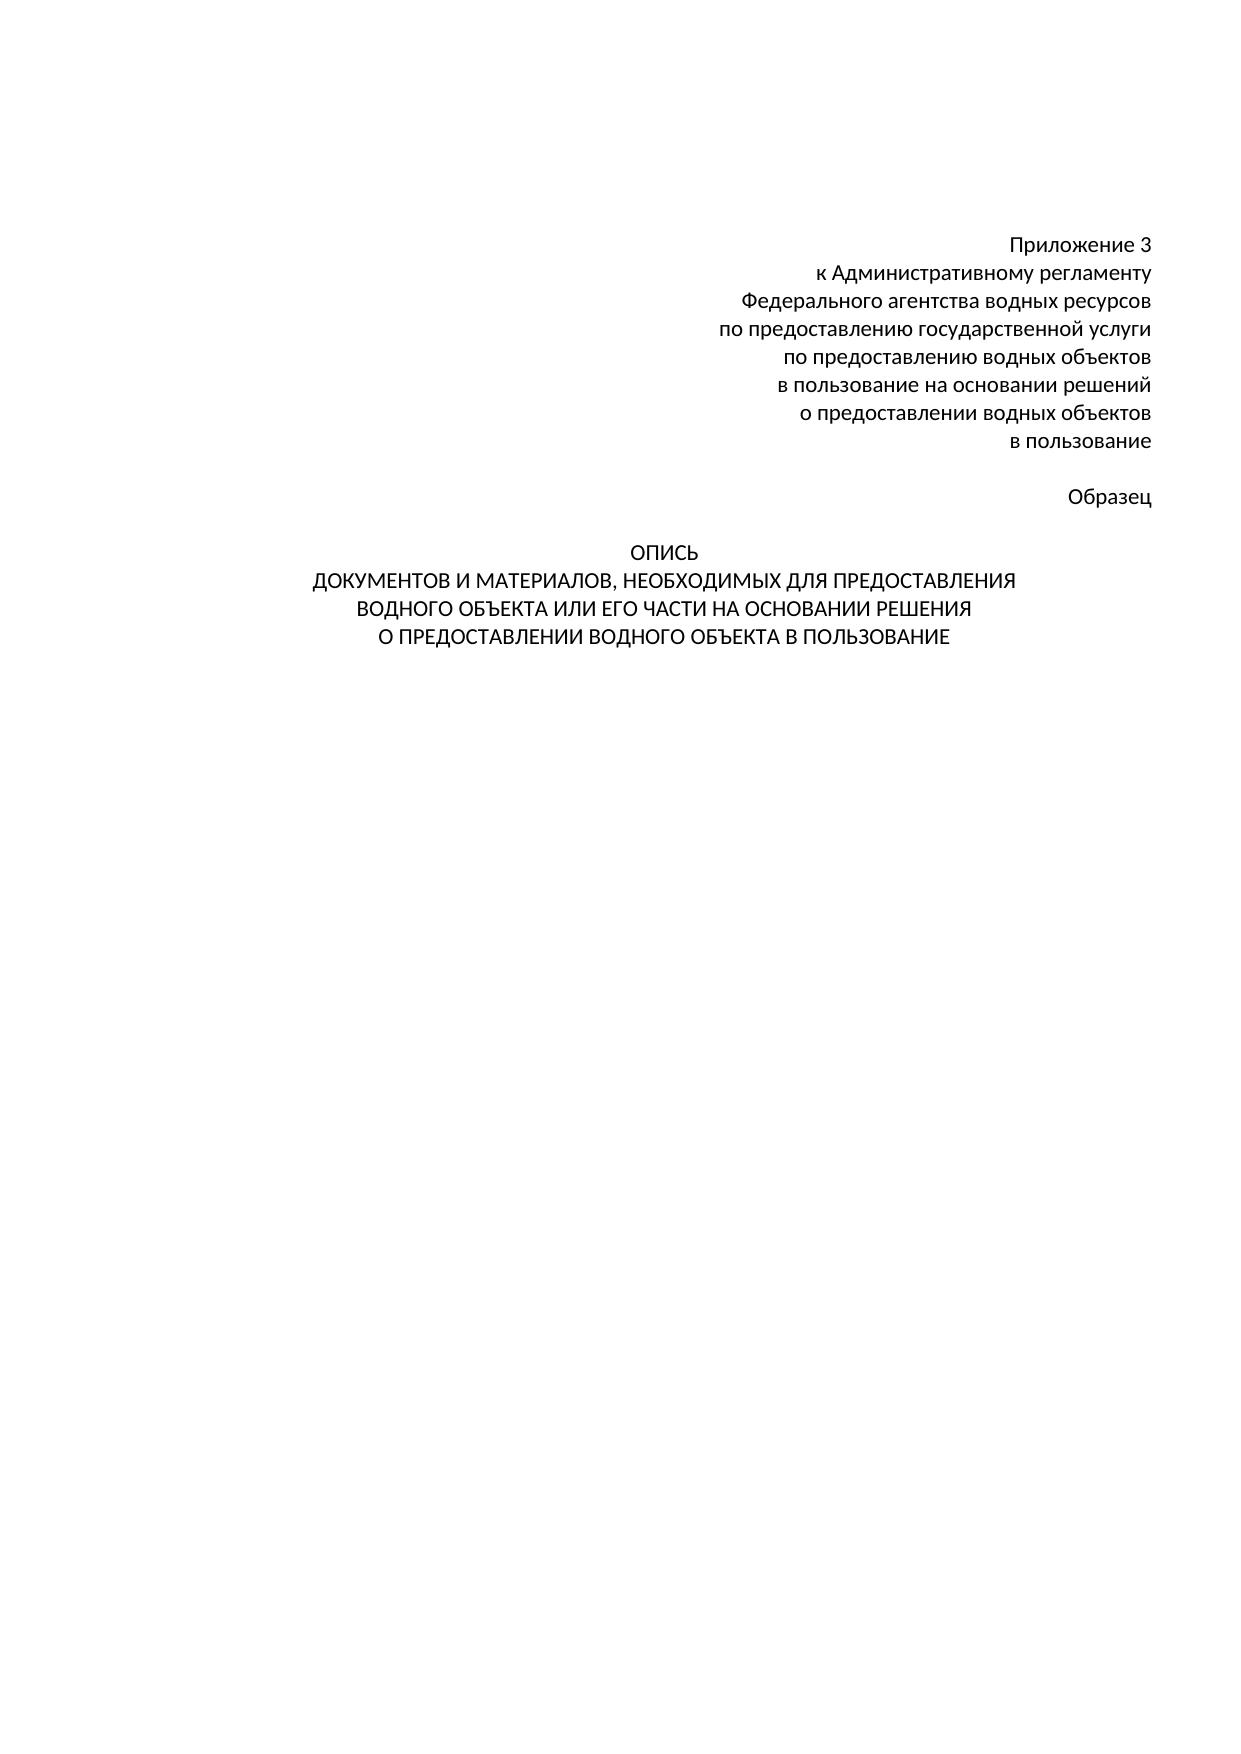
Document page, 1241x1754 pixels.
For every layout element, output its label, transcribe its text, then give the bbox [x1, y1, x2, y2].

text Федерального агентства водных ресурсов [177, 286, 1152, 314]
text о предоставлении водных объектов [177, 398, 1152, 426]
text по предоставлению водных объектов [177, 342, 1152, 370]
text к Административному регламенту [177, 258, 1152, 286]
text Приложение 3 [177, 230, 1152, 258]
text в пользование [177, 426, 1152, 454]
text О ПРЕДОСТАВЛЕНИИ ВОДНОГО ОБЪЕКТА В ПОЛЬЗОВАНИЕ [177, 622, 1152, 651]
text ВОДНОГО ОБЪЕКТА ИЛИ ЕГО ЧАСТИ НА ОСНОВАНИИ РЕШЕНИЯ [177, 594, 1152, 622]
text в пользование на основании решений [177, 370, 1152, 398]
text ОПИСЬ [177, 538, 1152, 566]
text Образец [177, 482, 1152, 510]
text по предоставлению государственной услуги [177, 314, 1152, 342]
text ДОКУМЕНТОВ И МАТЕРИАЛОВ, НЕОБХОДИМЫХ ДЛЯ ПРЕДОСТАВЛЕНИЯ [177, 566, 1152, 594]
